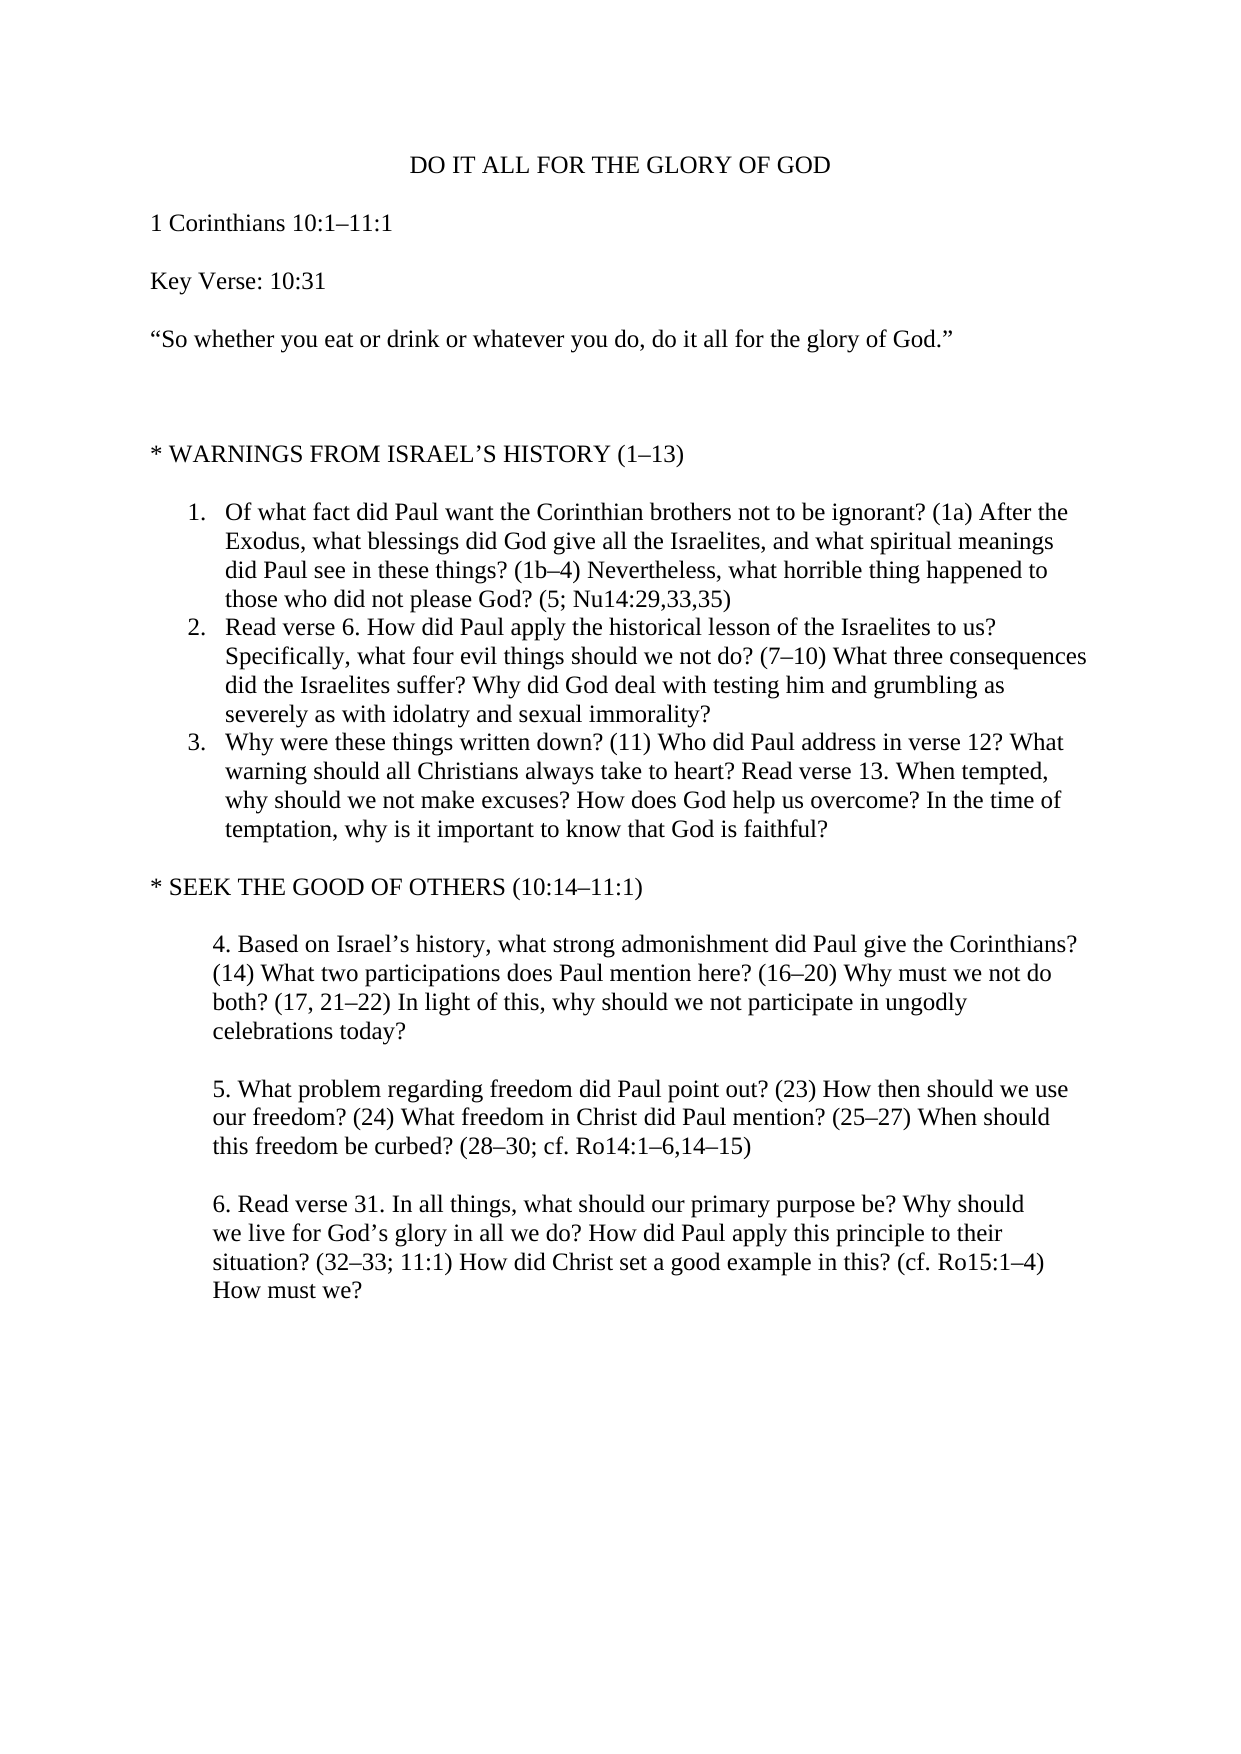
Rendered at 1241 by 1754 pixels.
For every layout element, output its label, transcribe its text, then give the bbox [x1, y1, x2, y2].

list Read verse 6. How did Paul apply the historical lesson of the Israelites to us? Specifically, what four evil things should we not do? (7–10) What three consequences did the Israelites suffer? Why did God deal with testing him and grumbling as severely as with idolatry and sexual immorality? [187, 642, 1090, 757]
text 4. Based on Israel’s history, what strong admonishment did Paul give the Corinthians? (14) What two participations does Paul mention here? (16–20) Why must we not do both? (17, 21–22) In light of this, why should we not participate in ungodly celebrations today? [212, 988, 1090, 1103]
text 6. Read verse 31. In all things, what should our primary purpose be? Why should we live for God’s glory in all we do? How did Paul apply this principle to their situation? (32–33; 11:1) How did Christ set a good example in this? (cf. Ro15:1–4) How must we? [212, 1247, 1090, 1362]
text 1 Corinthians 10:1–11:1 [150, 208, 1090, 237]
text * WARNINGS FROM ISRAEL’S HISTORY (1–13) [150, 439, 1090, 468]
text Key Verse: 10:31 [150, 266, 1090, 294]
list Why were these things written down? (11) Who did Paul address in verse 12? What warning should all Christians always take to heart? Read verse 13. When tempted, why should we not make excuses? How does God help us overcome? In the time of temptation, why is it important to know that God is faithful? [187, 786, 1090, 901]
text * SEEK THE GOOD OF OTHERS (10:14–11:1) [150, 930, 1090, 959]
text “So whether you eat or drink or whatever you do, do it all for the glory of God.” [150, 324, 1090, 352]
list Of what fact did Paul want the Corinthian brothers not to be ignorant? (1a) After the Exodus, what blessings did God give all the Israelites, and what spiritual meanings did Paul see in these things? (1b–4) Nevertheless, what horrible thing happened to those who did not please God? (5; Nu14:29,33,35) [187, 497, 1090, 612]
text 5. What problem regarding freedom did Paul point out? (23) How then should we use our freedom? (24) What freedom in Christ did Paul mention? (25–27) When should this freedom be curbed? (28–30; cf. Ro14:1–6,14–15) [212, 1132, 1090, 1218]
text DO IT ALL FOR THE GLORY OF GOD [150, 150, 1090, 179]
